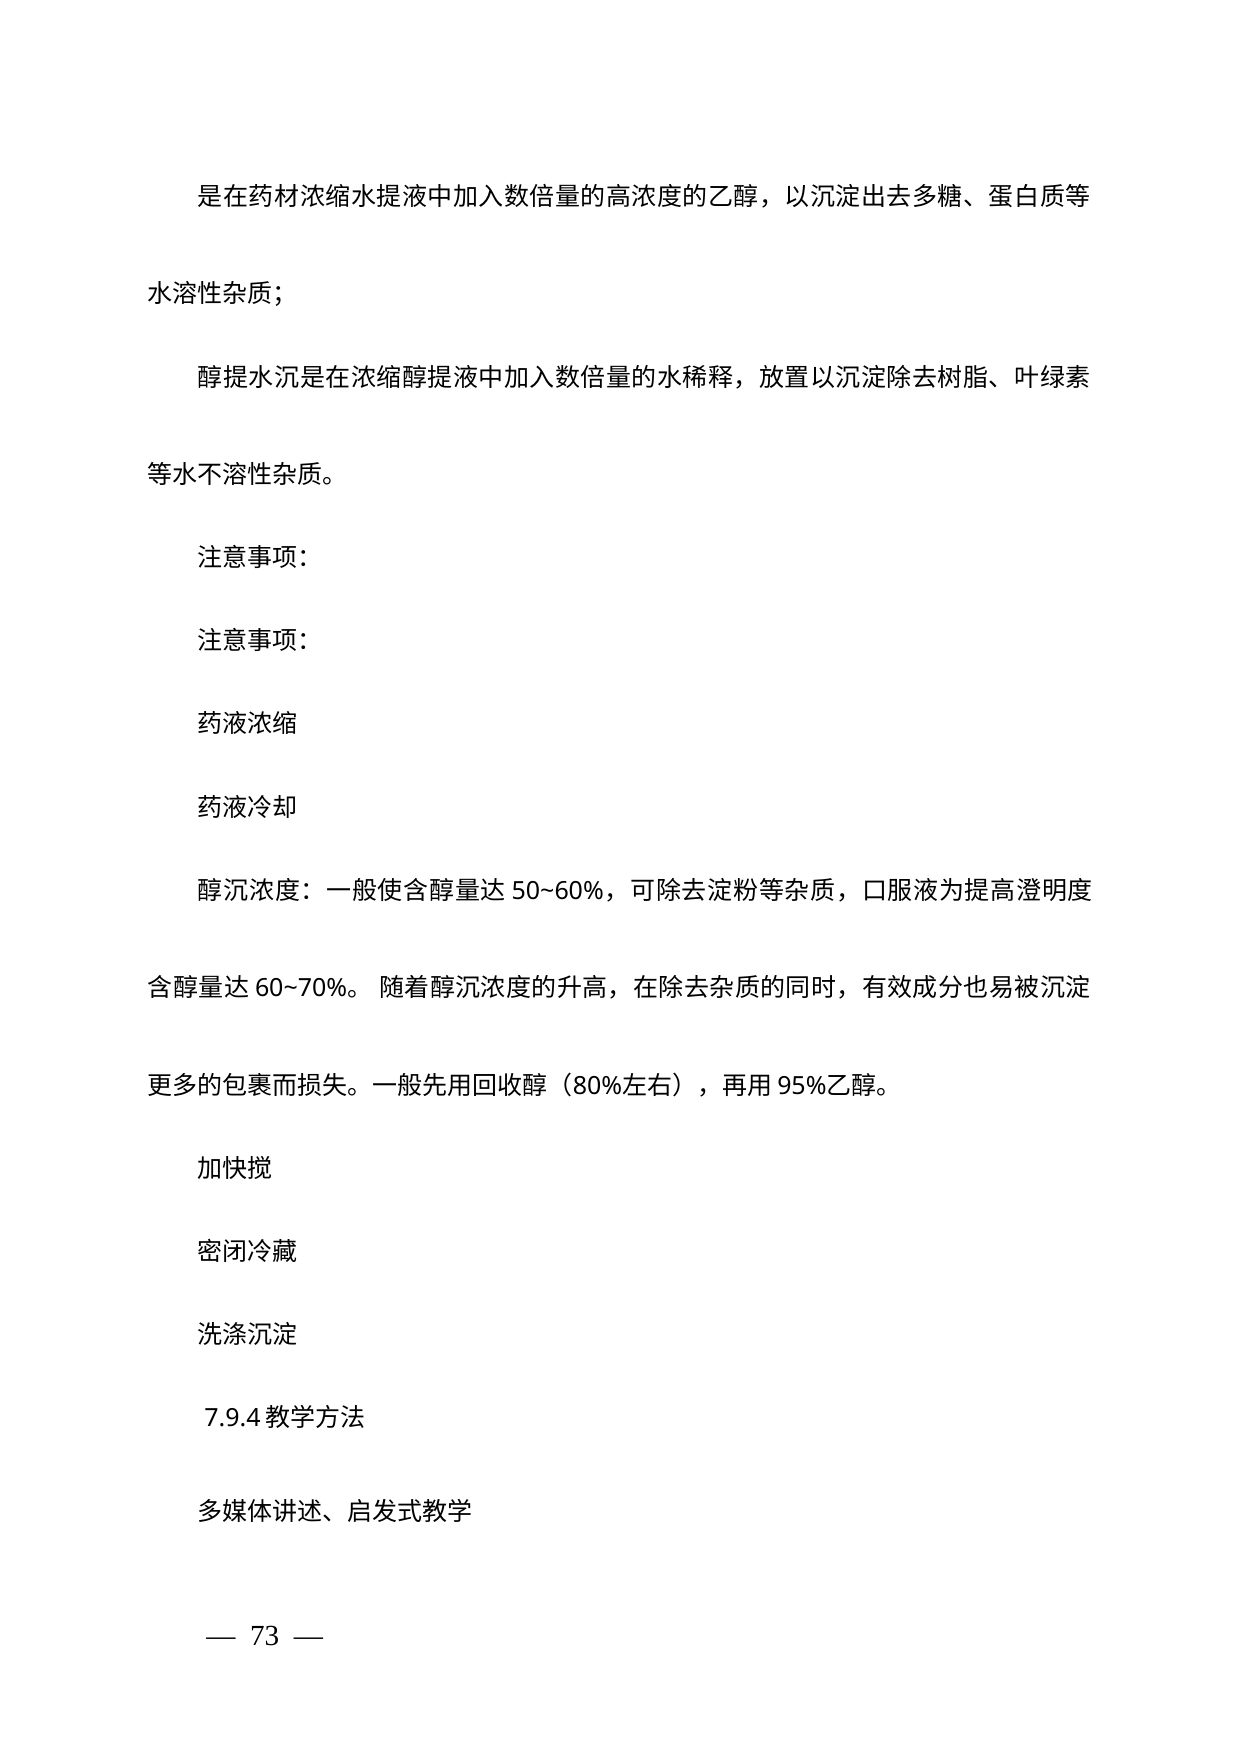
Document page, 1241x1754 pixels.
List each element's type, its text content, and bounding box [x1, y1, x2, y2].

text 药液冷却 [148, 773, 1092, 838]
text 是在药材浓缩水提液中加入数倍量的高浓度的乙醇，以沉淀出去多糖、蛋白质等水溶性杂质； [148, 162, 1092, 324]
text 注意事项： [148, 523, 1092, 588]
text 醇沉浓度：一般使含醇量达50~60%，可除去淀粉等杂质，口服液为提高澄明度含醇量达60~70%。 随着醇沉浓度的升高，在除去杂质的同时，有效成分也易被沉淀更多的包裹而损失。一般先用回收醇（80%左右），再用95%乙醇。 [148, 856, 1092, 1116]
text 多媒体讲述、启发式教学 [148, 1477, 1092, 1542]
text 7.9.4教学方法 [148, 1383, 1092, 1448]
text 药液浓缩 [148, 689, 1092, 754]
text 洗涤沉淀 [148, 1300, 1092, 1365]
text 加快搅 [148, 1134, 1092, 1199]
text 注意事项： [148, 606, 1092, 671]
text 醇提水沉是在浓缩醇提液中加入数倍量的水稀释，放置以沉淀除去树脂、叶绿素等水不溶性杂质。 [148, 343, 1092, 505]
text 密闭冷藏 [148, 1217, 1092, 1282]
